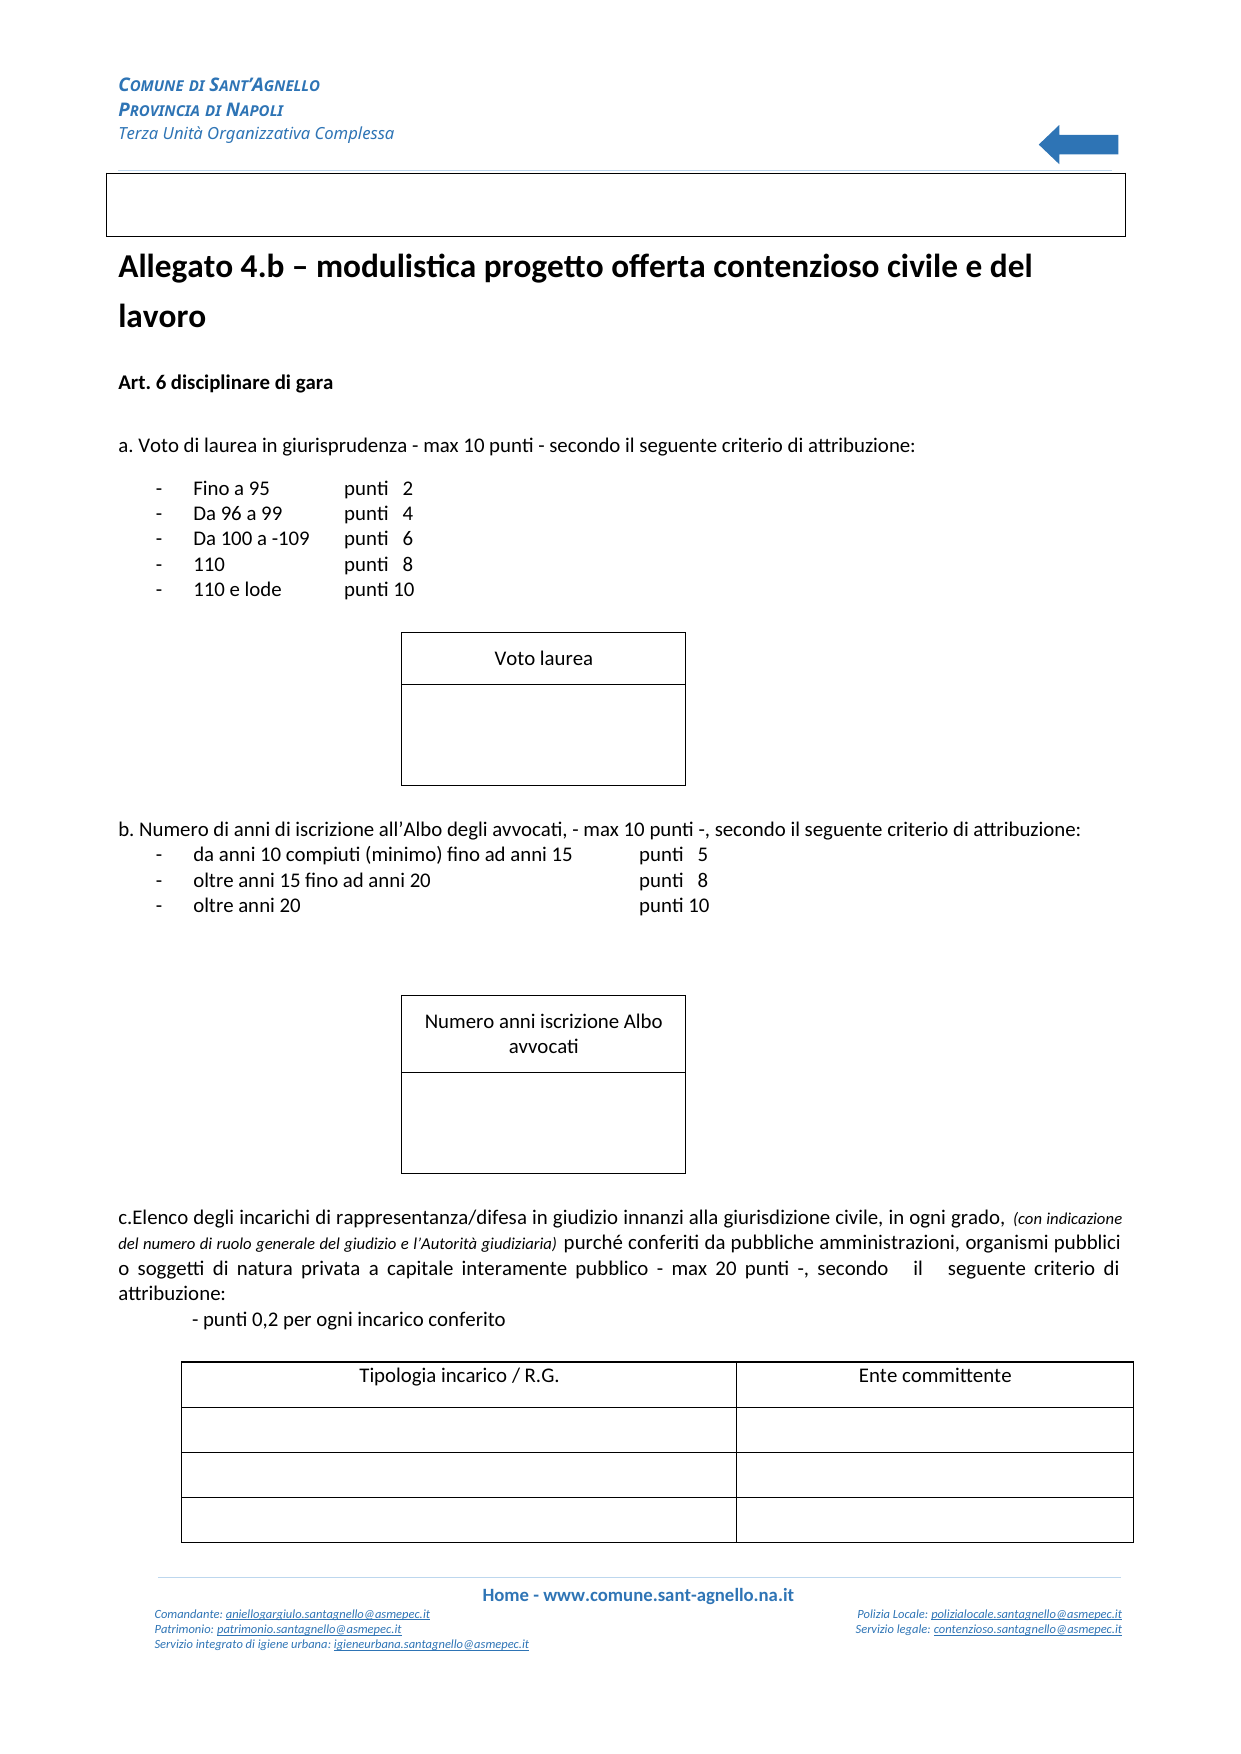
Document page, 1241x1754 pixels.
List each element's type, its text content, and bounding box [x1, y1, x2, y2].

text Art. 6 disciplinare di gara [118, 350, 1122, 400]
table_header Tipologia incarico / R.G. [182, 1363, 736, 1407]
table_header Ente committente [737, 1363, 1133, 1407]
table_cell [402, 1073, 685, 1173]
table_cell [737, 1408, 1133, 1452]
text c.Elenco degli incarichi di rappresentanza/difesa in giudizio innanzi alla giurisdizione civile, in ogni grado, (con indicazione del numero di ruolo generale del giudizio e l’Autorità giudiziaria) purché conferiti da pubbliche amministrazioni, organismi pubblici o soggetti di natura privata a capitale interamente pubblico - max 20 punti -, secondo il seguente criterio di attribuzione: [118, 1204, 1122, 1306]
table_cell [402, 685, 685, 784]
list Da 96 a 99 punti 4 [156, 500, 1122, 526]
list da anni 10 compiuti (minimo) fino ad anni 15 punti 5 [156, 841, 1122, 867]
table_header Numero anni iscrizione Albo avvocati [402, 996, 685, 1072]
table_cell [737, 1498, 1133, 1542]
text Allegato 4.b – modulistica progetto offerta contenzioso civile e del lavoro [118, 237, 1122, 337]
text - punti 0,2 per ogni incarico conferito [118, 1306, 1122, 1331]
table_cell [182, 1453, 736, 1497]
table_cell [182, 1408, 736, 1452]
list 110 e lode punti 10 [156, 576, 1122, 602]
list Fino a 95 punti 2 [156, 475, 1122, 500]
list 110 punti 8 [156, 551, 1122, 576]
list oltre anni 15 fino ad anni 20 punti 8 [156, 867, 1122, 892]
table_header Voto laurea [402, 633, 685, 683]
table_cell [182, 1498, 736, 1542]
list Da 100 a -109 punti 6 [156, 526, 1122, 551]
table_cell [737, 1453, 1133, 1497]
text b. Numero di anni di iscrizione all’Albo degli avvocati, - max 10 punti -, secondo il seguente criterio di attribuzione: [118, 816, 1122, 841]
list oltre anni 20 punti 10 [156, 892, 1122, 918]
text a. Voto di laurea in giurisprudenza - max 10 punti - secondo il seguente criterio di attribuzione: [118, 412, 1122, 462]
table_cell [107, 174, 1125, 236]
